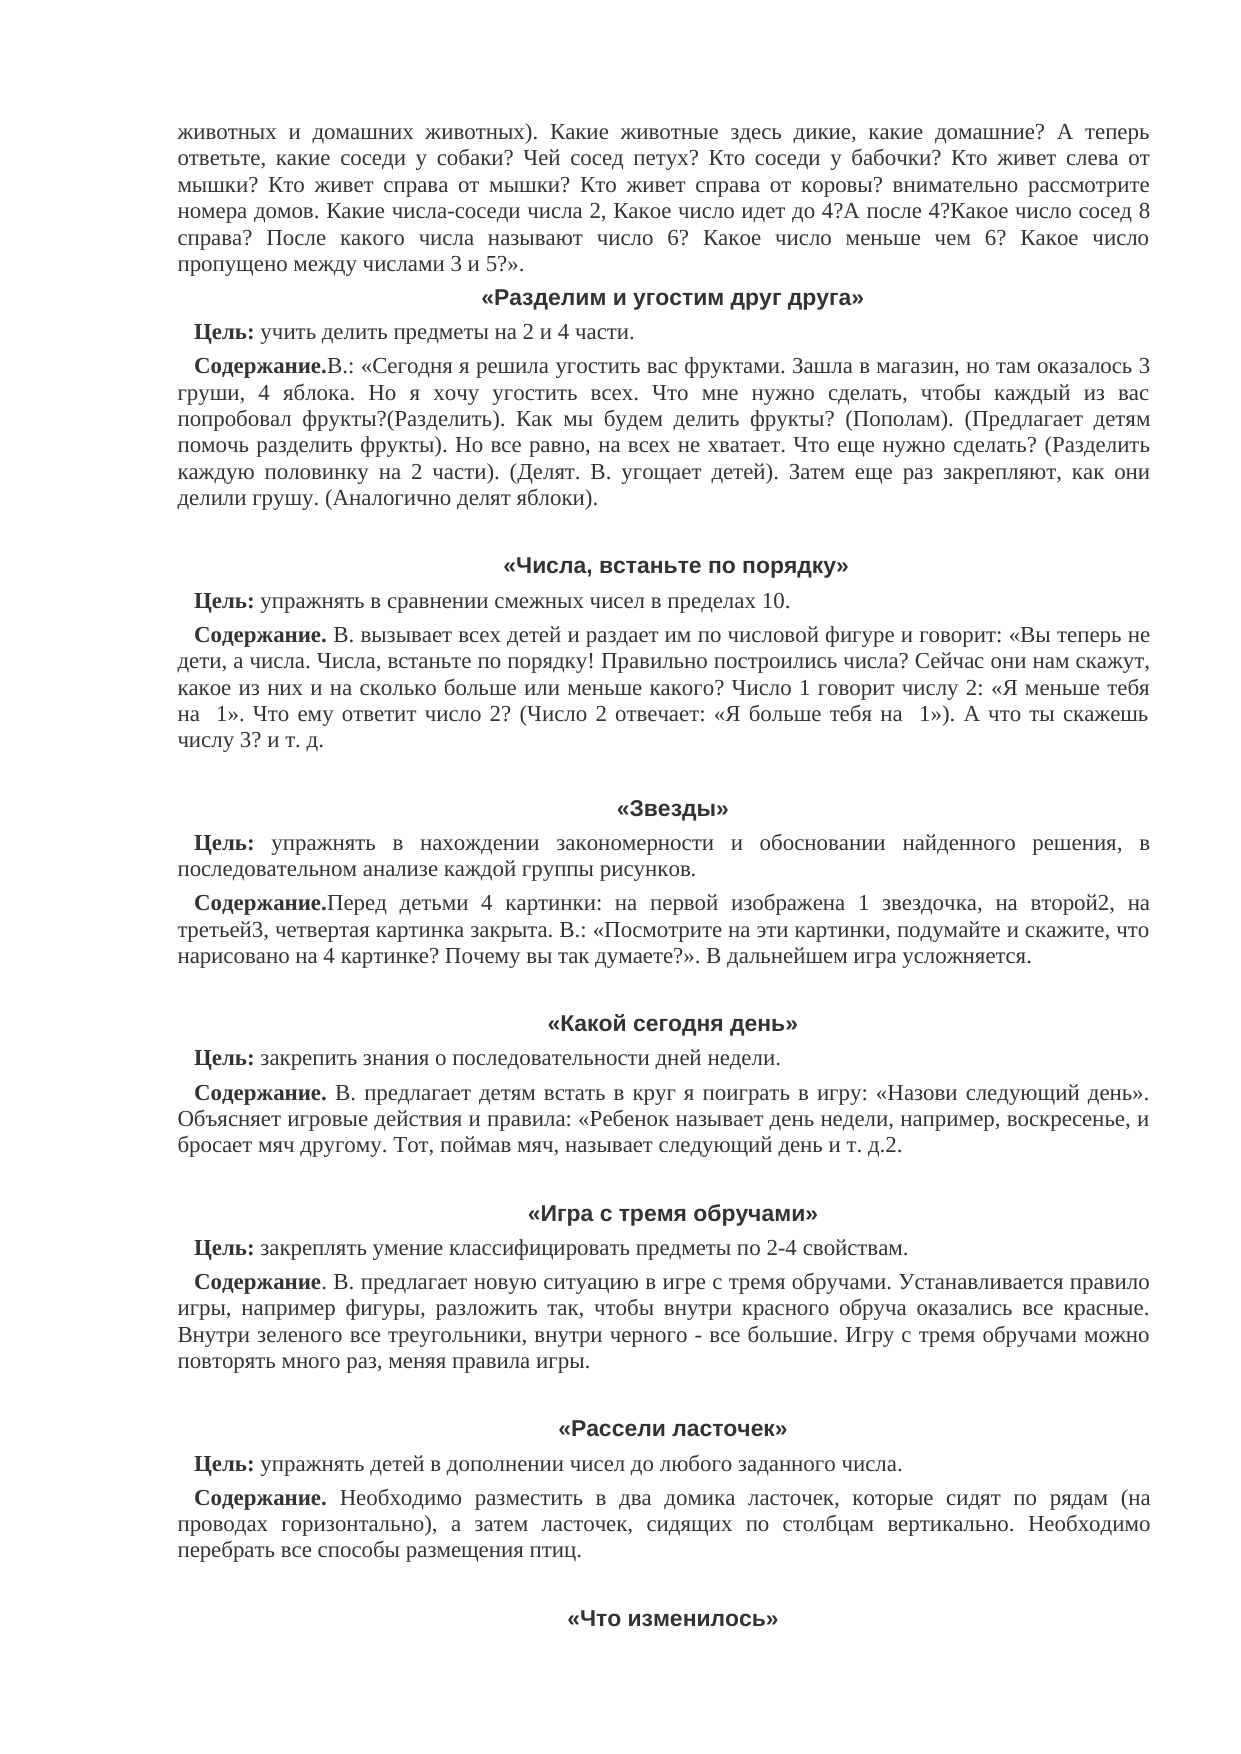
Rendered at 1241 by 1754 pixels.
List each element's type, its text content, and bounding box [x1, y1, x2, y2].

text Цель: закрепить знания о последовательности дней недели. [177, 1044, 1152, 1071]
text Содержание. Необходимо разместить в два домика ласточек, которые сидят по рядам (на проводах горизонтально), а затем ласточек, сидящих по столбцам вертикально. Необходимо перебрать все способы размещения птиц. [177, 1484, 1152, 1563]
text «Рассели ласточек» [177, 1415, 1152, 1442]
text Содержание. В. предлагает детям встать в круг я поиграть в игру: «Назови следующий день». Объясняет игровые действия и правила: «Ребенок называет день недели, например, воскресенье, и бросает мяч другому. Тот, поймав мяч, называет следующий день и т. д.2. [177, 1079, 1152, 1158]
text Содержание. В. предлагает новую ситуацию в игре с тремя обручами. Устанавливается правило игры, например фигуры, разложить так, чтобы внутри красного обруча оказались все красные. Внутри зеленого все треугольники, внутри черного - все большие. Игру с тремя обручами можно повторять много раз, меняя правила игры. [177, 1268, 1152, 1373]
text «Числа, встаньте по порядку» [177, 552, 1152, 579]
text Цель: упражнять детей в дополнении чисел до любого заданного числа. [177, 1449, 1152, 1476]
text Цель: упражнять в нахождении закономерности и обосновании найденного решения, в последовательном анализе каждой группы рисунков. [177, 829, 1152, 881]
text Цель: закреплять умение классифицировать предметы по 2-4 свойствам. [177, 1234, 1152, 1260]
text Цель: упражнять в сравнении смежных чисел в пределах 10. [177, 587, 1152, 613]
text «Разделим и угостим друг друга» [177, 284, 1152, 310]
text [177, 118, 1152, 276]
text Содержание.Перед детьми 4 картинки: на первой изображена 1 звездочка, на второй2, на третьей3, четвертая картинка закрыта. В.: «Посмотрите на эти картинки, подумайте и скажите, что нарисовано на 4 картинке? Почему вы так думаете?». В дальнейшем игра усложняется. [177, 889, 1152, 968]
text Цель: учить делить предметы на 2 и 4 части. [177, 318, 1152, 344]
text «Игра с тремя обручами» [177, 1200, 1152, 1226]
text «Какой сегодня день» [177, 1010, 1152, 1037]
text «Что изменилось» [177, 1605, 1152, 1631]
text Содержание. В. вызывает всех детей и раздает им по числовой фигуре и говорит: «Вы теперь не дети, а числа. Числа, встаньте по порядку! Правильно построились числа? Сейчас они нам скажут, какое из них и на сколько больше или меньше какого? Число 1 говорит числу 2: «Я меньше тебя на 1». Что ему ответит число 2? (Число 2 отвечает: «Я больше тебя на 1»). А что ты скажешь числу 3? и т. д. [177, 621, 1152, 753]
text «Звезды» [177, 794, 1152, 821]
text Содержание.В.: «Сегодня я решила угостить вас фруктами. Зашла в магазин, но там оказалось 3 груши, 4 яблока. Но я хочу угостить всех. Что мне нужно сделать, чтобы каждый из вас попробовал фрукты?(Разделить). Как мы будем делить фрукты? (Пополам). (Предлагает детям помочь разделить фрукты). Но все равно, на всех не хватает. Что еще нужно сделать? (Разделить каждую половинку на 2 части). (Делят. В. угощает детей). Затем еще раз закрепляют, как они делили грушу. (Аналогично делят яблоки). [177, 352, 1152, 511]
